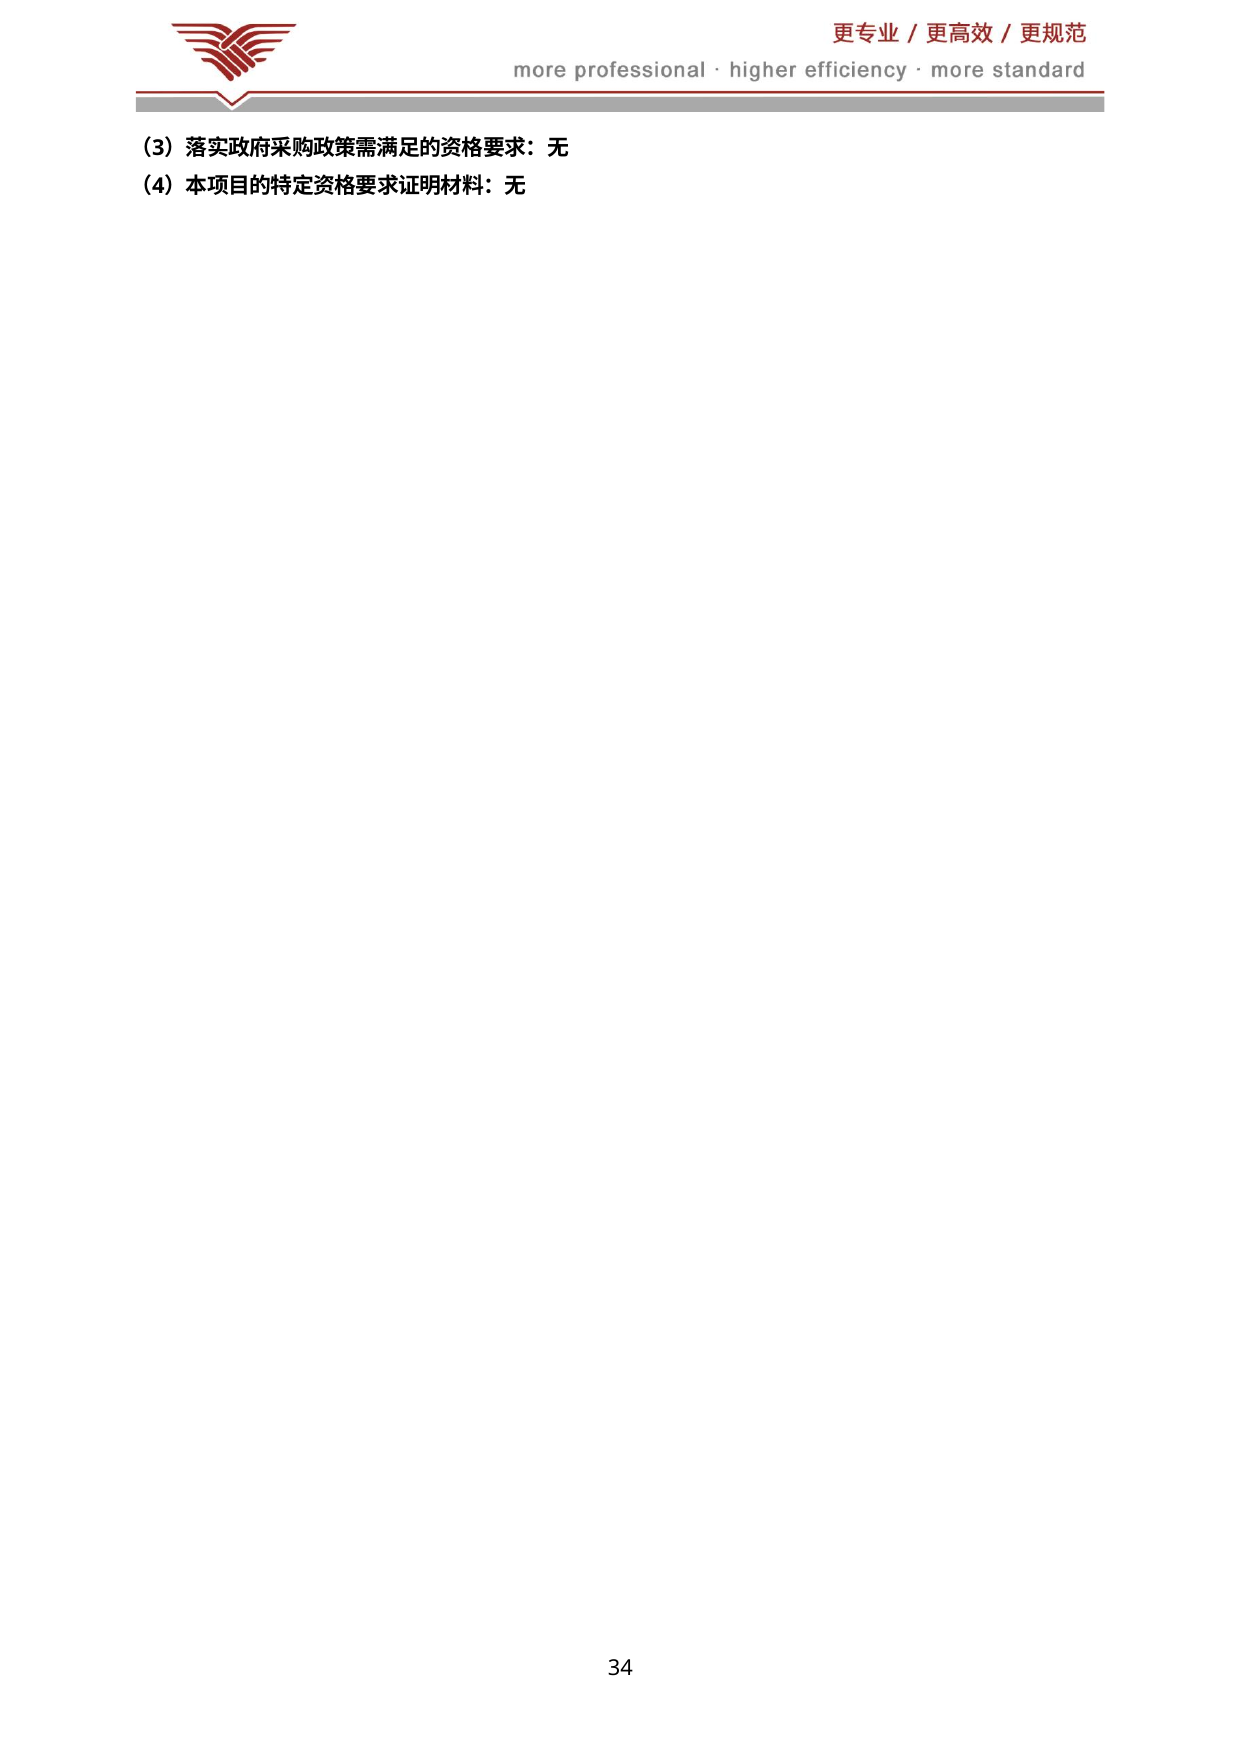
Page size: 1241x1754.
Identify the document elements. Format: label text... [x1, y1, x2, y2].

picture [135, 0, 1105, 112]
text （4）本项目的特定资格要求证明材料：无 [130, 168, 1110, 200]
text （3）落实政府采购政策需满足的资格要求：无 [130, 130, 1110, 162]
